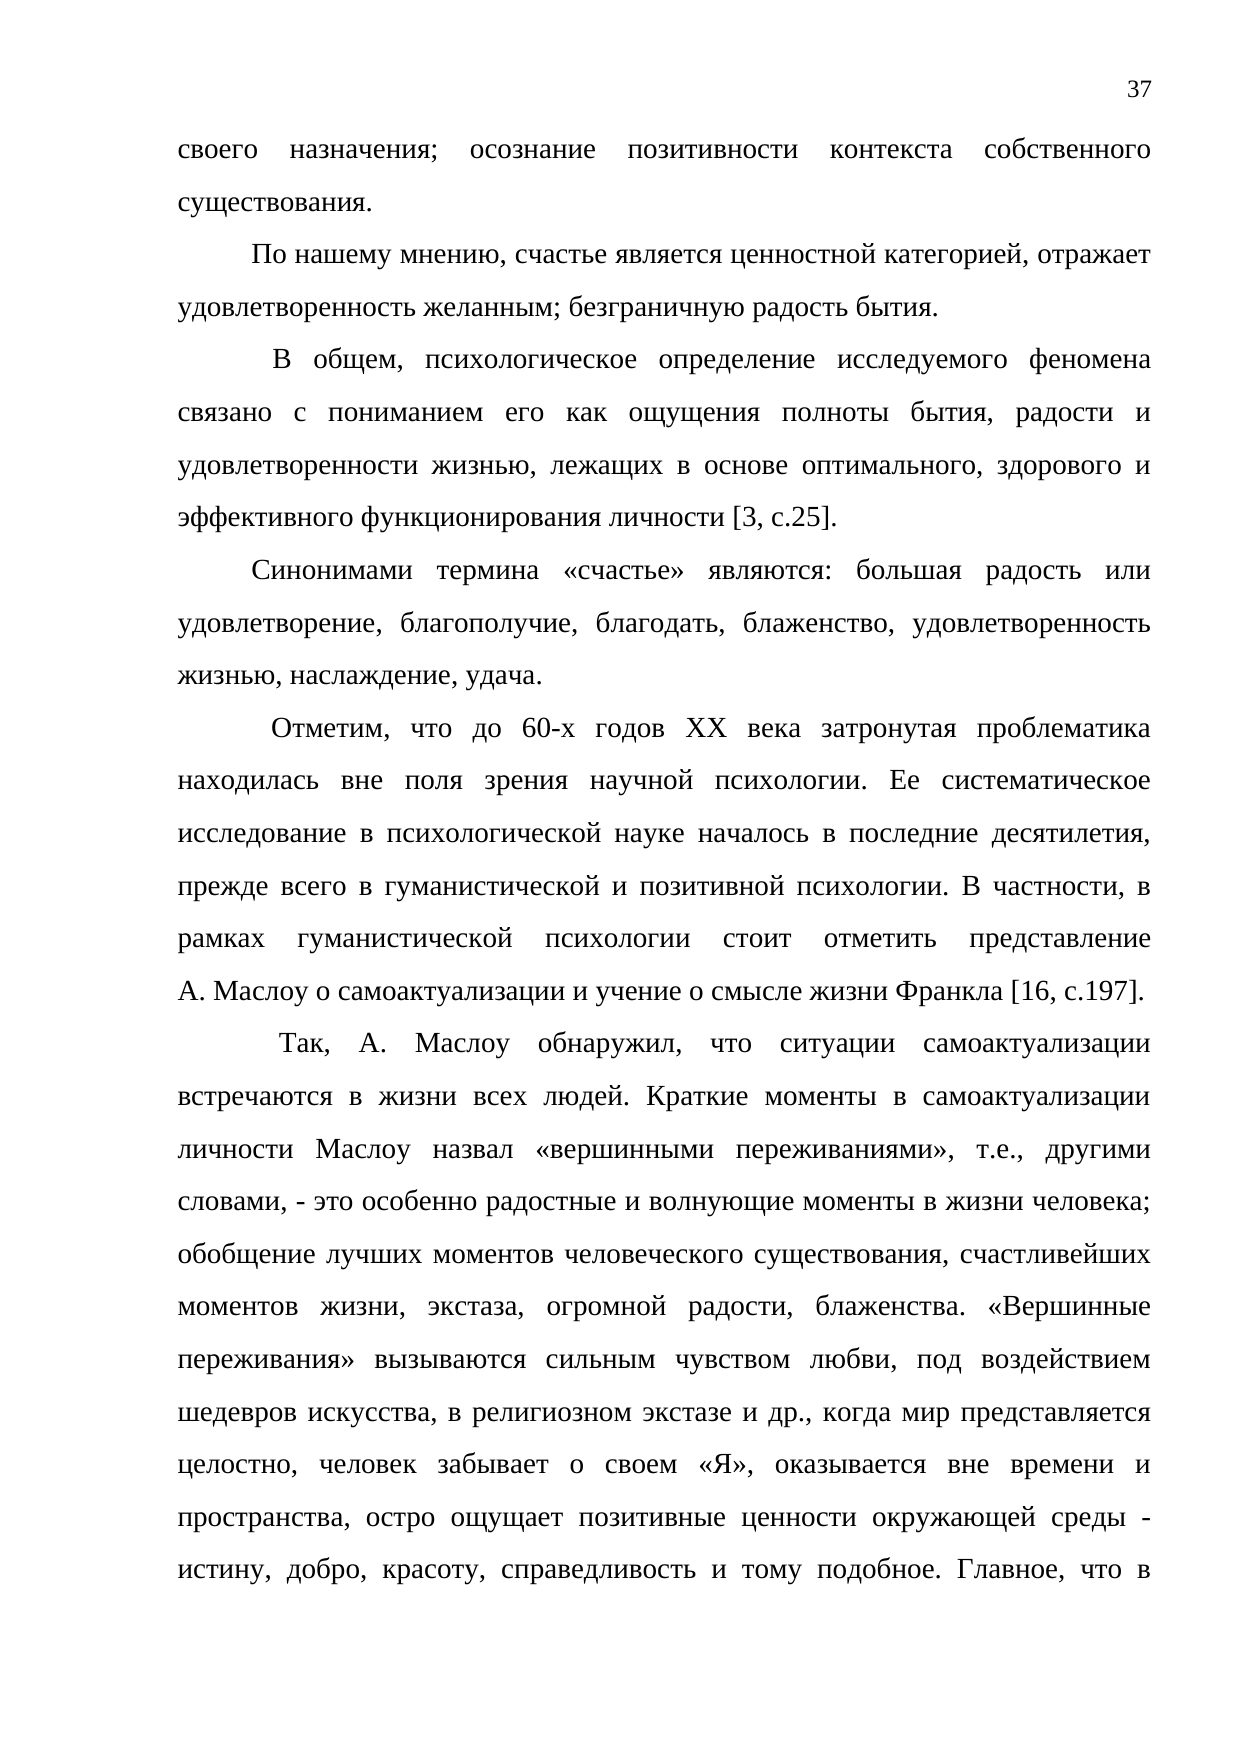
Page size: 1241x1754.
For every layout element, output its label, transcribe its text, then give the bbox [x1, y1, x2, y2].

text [177, 1026, 1152, 1585]
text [177, 131, 1152, 217]
text По нашему мнению, счастье является ценностной категорией, отражает удовлетворенность желанным; безграничную радость бытия. [177, 236, 1152, 323]
text Отметим, что до 60-х годов XX века затронутая проблематика находилась вне поля зрения научной психологии. Ее систематическое исследование в психологической науке началось в последние десятилетия, прежде всего в гуманистической и позитивной психологии. В частности, в рамках гуманистической психологии стоит отметить представление А. Маслоу о самоактуализации и учение о смысле жизни Франкла [16, c.197]. [177, 710, 1152, 1006]
text В общем, психологическое определение исследуемого феномена связано с пониманием его как ощущения полноты бытия, радости и удовлетворенности жизнью, лежащих в основе оптимального, здорового и эффективного функционирования личности [3, c.25]. [177, 342, 1152, 533]
text Синонимами термина «счастье» являются: большая радость или удовлетворение, благополучие, благодать, блаженство, удовлетворенность жизнью, наслаждение, удача. [177, 552, 1152, 691]
